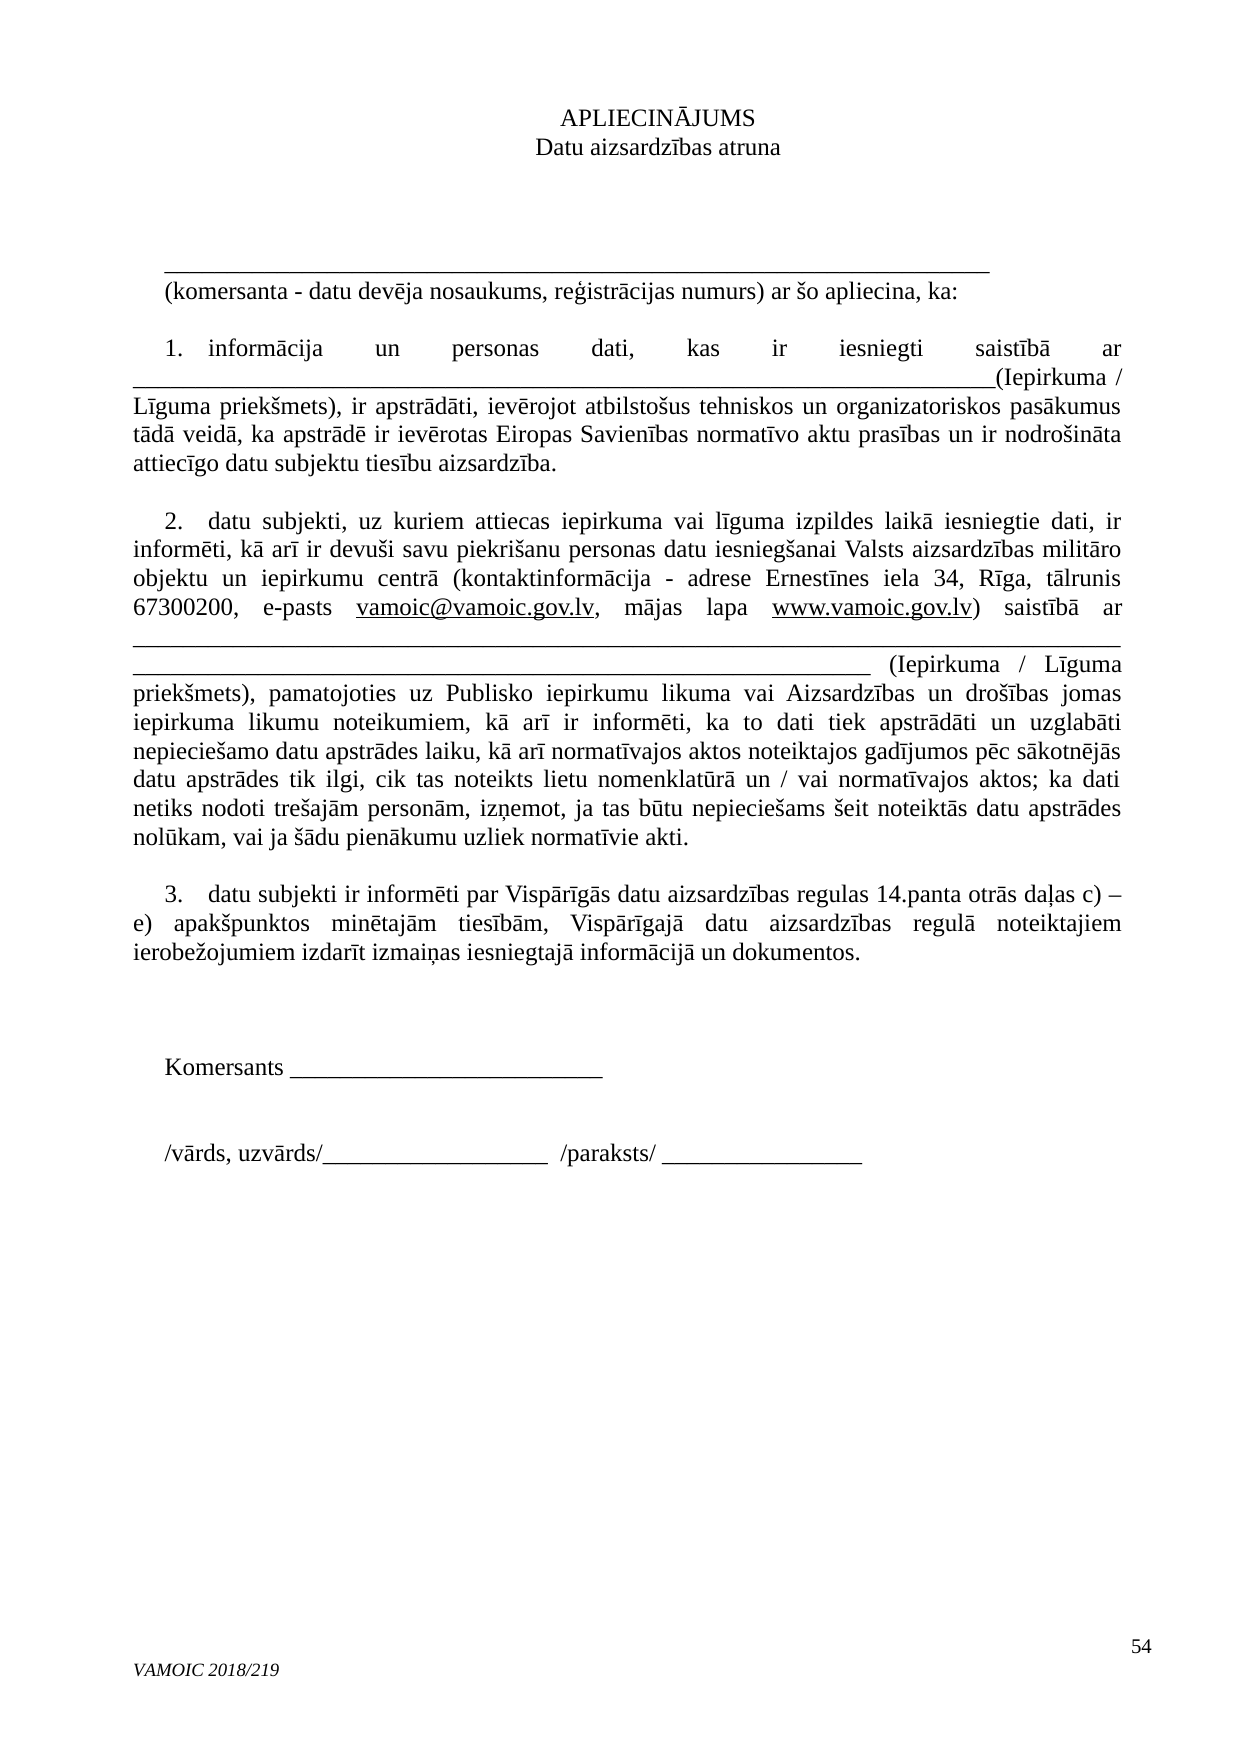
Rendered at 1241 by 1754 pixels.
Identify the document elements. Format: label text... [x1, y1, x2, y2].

text Komersants _________________________ [133, 1052, 1152, 1081]
text 1. informācija un personas dati, kas ir iesniegti saistībā ar _____________________________________________________________________(Iepirkuma / Līguma priekšmets), ir apstrādāti, ievērojot atbilstošus tehniskos un organizatoriskos pasākumus tādā veidā, ka apstrādē ir ievērotas Eiropas Savienības normatīvo aktu prasības un ir nodrošināta attiecīgo datu subjektu tiesību aizsardzība. [133, 333, 1122, 477]
text (komersanta - datu devēja nosaukums, reģistrācijas numurs) ar šo apliecina, ka: [133, 276, 1122, 304]
text 3. datu subjekti ir informēti par Vispārīgās datu aizsardzības regulas 14.panta otrās daļas c) – e) apakšpunktos minētajām tiesībām, Vispārīgajā datu aizsardzības regulā noteiktajiem ierobežojumiem izdarīt izmaiņas iesniegtajā informācijā un dokumentos. [133, 879, 1122, 966]
text /vārds, uzvārds/__________________ /paraksts/ ________________ [133, 1138, 1152, 1167]
text __________________________________________________________________ [133, 247, 1122, 276]
text APLIECINĀJUMS [133, 103, 1152, 132]
text Datu aizsardzības atruna [133, 132, 1152, 161]
text 2. datu subjekti, uz kuriem attiecas iepirkuma vai līguma izpildes laikā iesniegtie dati, ir informēti, kā arī ir devuši savu piekrišanu personas datu iesniegšanai Valsts aizsardzības militāro objektu un iepirkumu centrā (kontaktinformācija - adrese Ernestīnes iela 34, Rīga, tālrunis 67300200, e-pasts vamoic@vamoic.gov.lv, mājas lapa www.vamoic.gov.lv) saistībā ar __________________________________________________________________________________________________________________________________________ (Iepirkuma / Līguma priekšmets), pamatojoties uz Publisko iepirkumu likuma vai Aizsardzības un drošības jomas iepirkuma likumu noteikumiem, kā arī ir informēti, ka to dati tiek apstrādāti un uzglabāti nepieciešamo datu apstrādes laiku, kā arī normatīvajos aktos noteiktajos gadījumos pēc sākotnējās datu apstrādes tik ilgi, cik tas noteikts lietu nomenklatūrā un / vai normatīvajos aktos; ka dati netiks nodoti trešajām personām, izņemot, ja tas būtu nepieciešams šeit noteiktās datu apstrādes nolūkam, vai ja šādu pienākumu uzliek normatīvie akti. [133, 506, 1122, 851]
